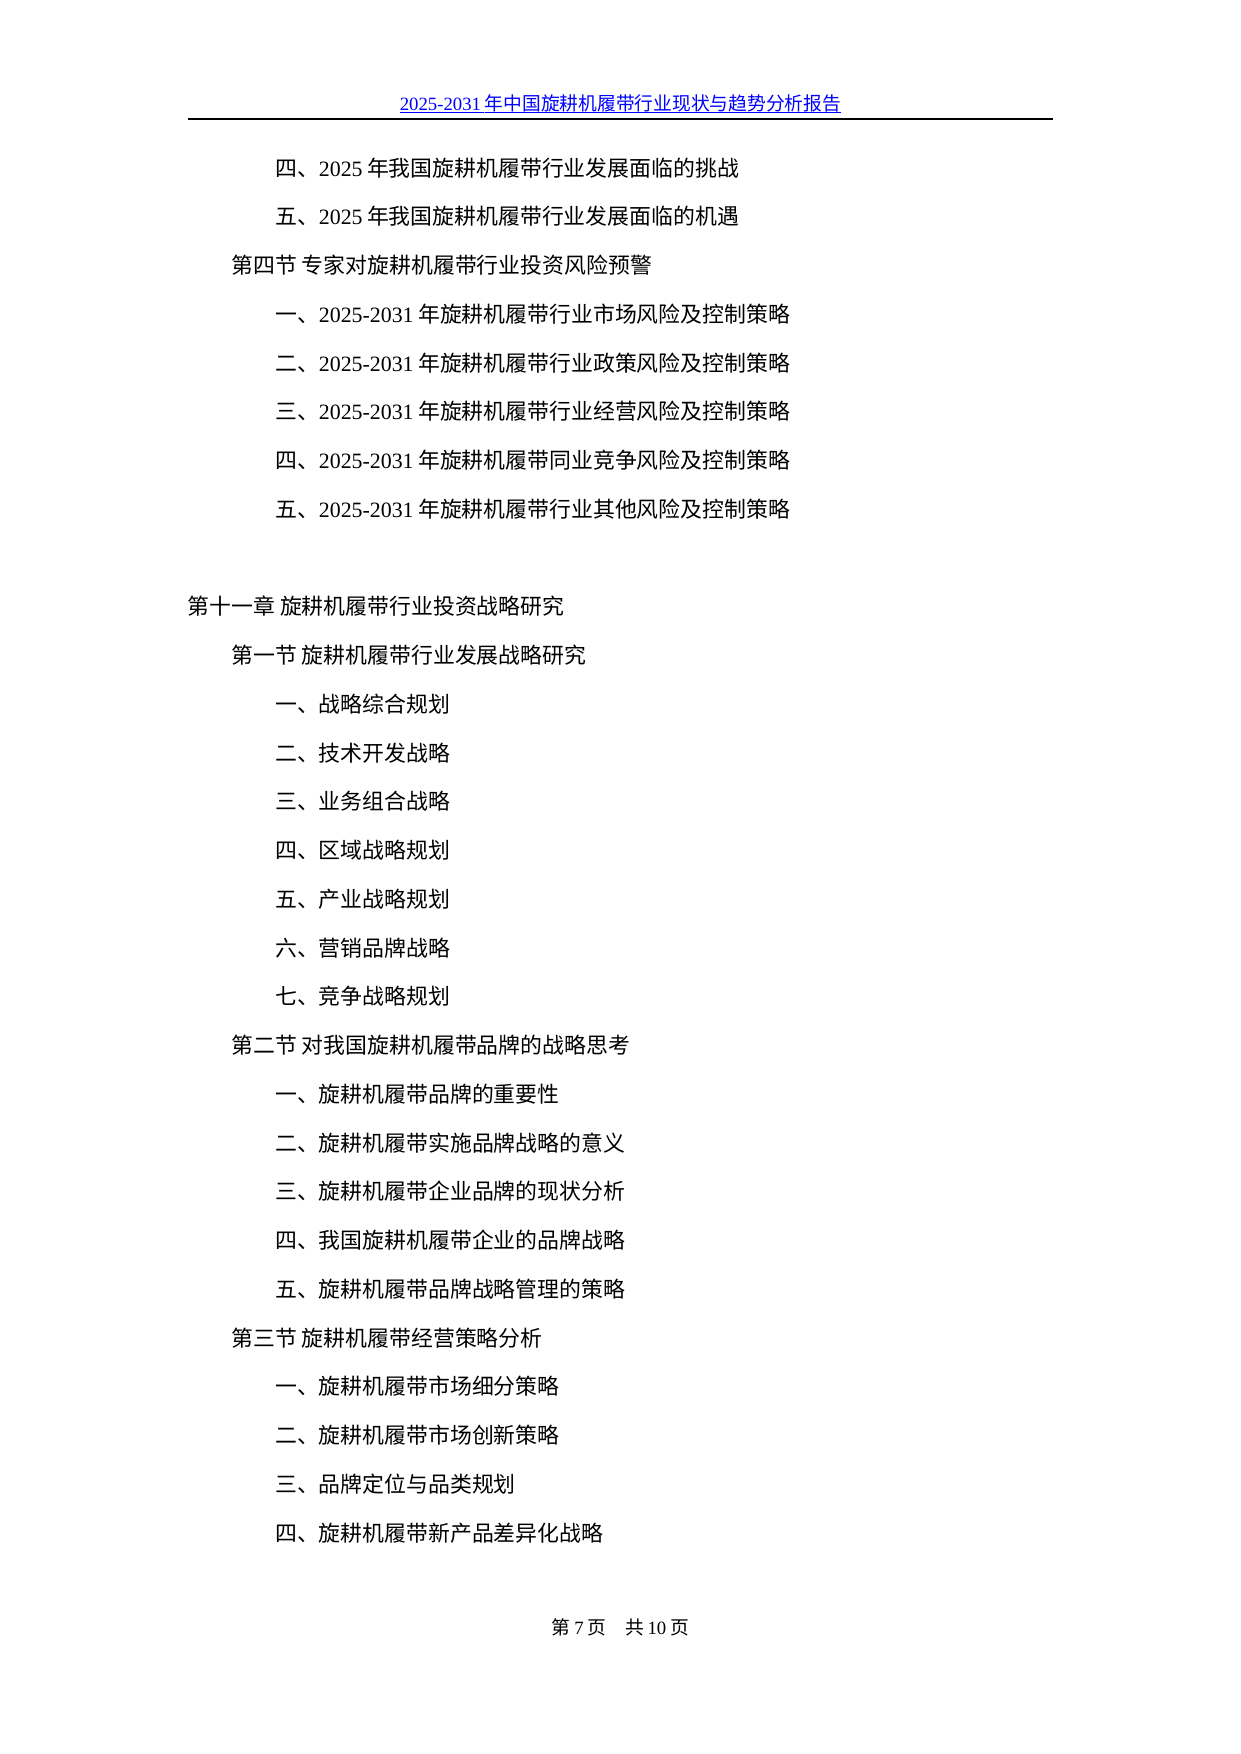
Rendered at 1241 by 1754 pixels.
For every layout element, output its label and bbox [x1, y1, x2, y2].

text [187, 150, 1053, 1548]
